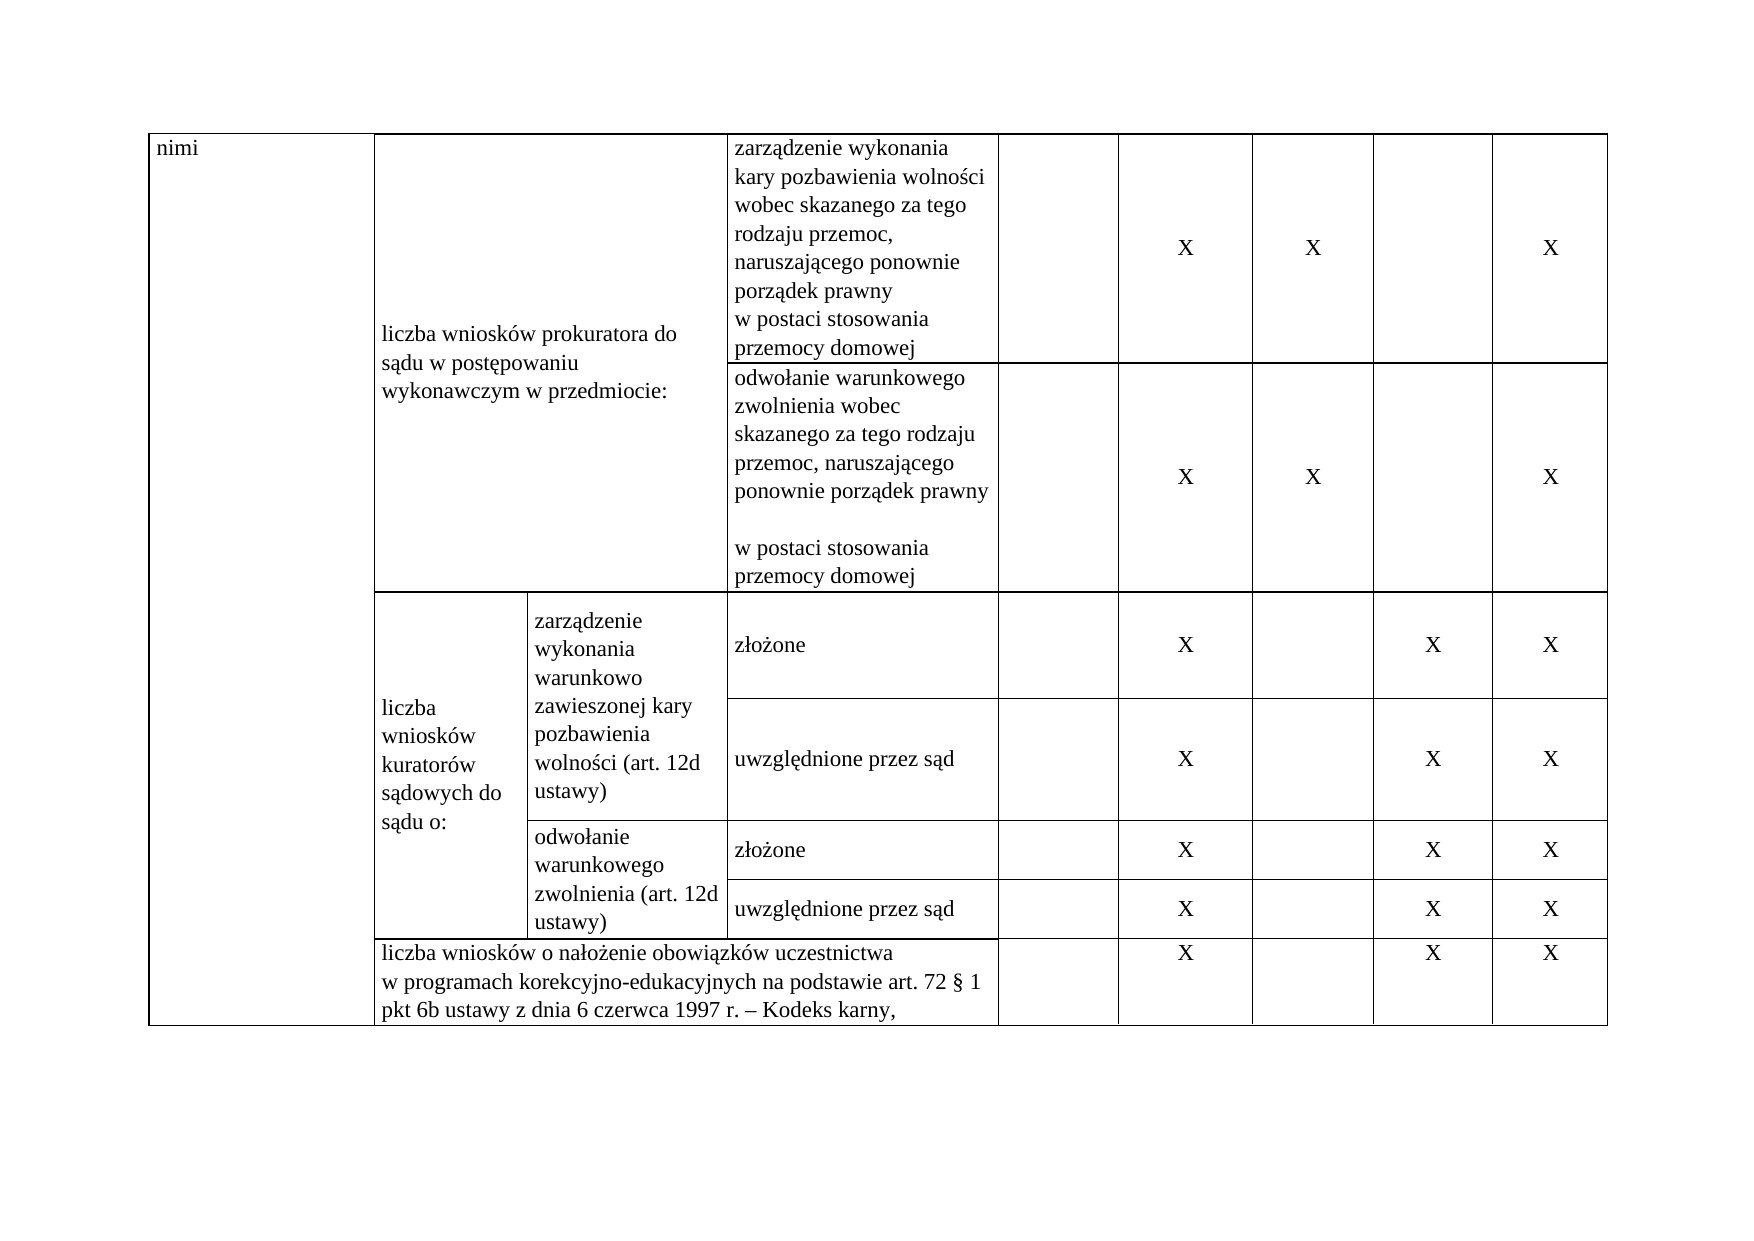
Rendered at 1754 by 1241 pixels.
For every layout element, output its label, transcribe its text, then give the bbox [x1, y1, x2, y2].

table_cell złożone [728, 593, 998, 698]
table_cell [999, 699, 1118, 820]
table_cell uwzględnione przez sąd [728, 699, 998, 820]
table_cell X [1119, 135, 1252, 362]
table_cell X [1493, 821, 1607, 879]
table_cell X [1493, 135, 1607, 362]
table_cell X [1119, 593, 1252, 698]
table_cell [1253, 821, 1373, 879]
table_cell [1253, 699, 1373, 820]
table_cell [1253, 593, 1373, 698]
table_cell [999, 135, 1118, 362]
table_cell X [1493, 939, 1607, 1025]
table_cell liczba wniosków kuratorów sądowych do sądu o: [375, 593, 527, 938]
table_cell X [1253, 364, 1373, 591]
table_cell liczba wniosków prokuratora do sądu w postępowaniu wykonawczym w przedmiocie: [375, 135, 727, 591]
table_cell [999, 821, 1118, 879]
table_cell uwzględnione przez sąd [728, 880, 998, 938]
table_cell X [1493, 593, 1607, 698]
table_cell [1253, 939, 1373, 1025]
table_cell X [1119, 699, 1252, 820]
table_cell liczba wniosków o nałożenie obowiązków uczestnictwa w programach korekcyjno-edukacyjnych na podstawie art. 72 § 1 pkt 6b ustawy z dnia 6 czerwca 1997 r. – Kodeks karny, [375, 940, 998, 1025]
table_cell X [1374, 821, 1492, 879]
table_cell [1374, 135, 1492, 362]
table_cell odwołanie warunkowego zwolnienia wobec skazanego za tego rodzaju przemoc, naruszającego ponownie porządek prawny w postaci stosowania przemocy domowej [728, 364, 998, 591]
table_cell zarządzenie wykonania warunkowo zawieszonej kary pozbawienia wolności (art. 12d ustawy) [528, 593, 727, 820]
table_cell X [1493, 699, 1607, 820]
table_cell X [1373, 939, 1493, 1025]
table_cell X [1374, 593, 1492, 698]
table_cell [1374, 364, 1492, 591]
table_cell [1253, 880, 1373, 938]
table_cell X [1374, 880, 1492, 938]
table_cell X [1253, 135, 1373, 362]
table_cell zarządzenie wykonania kary pozbawienia wolności wobec skazanego za tego rodzaju przemoc, naruszającego ponownie porządek prawny w postaci stosowania przemocy domowej [728, 135, 998, 362]
table_cell X [1119, 880, 1252, 938]
table_cell X [1119, 821, 1252, 879]
table_cell [999, 880, 1118, 938]
table_cell X [1118, 939, 1253, 1025]
table_cell X [1493, 880, 1607, 938]
table_cell [999, 364, 1118, 591]
table_cell [999, 593, 1118, 698]
table_cell [999, 939, 1118, 1025]
table_cell X [1493, 364, 1607, 591]
table_cell X [1119, 364, 1252, 591]
table_cell złożone [728, 821, 998, 879]
table_cell odwołanie warunkowego zwolnienia (art. 12d ustawy) [528, 821, 727, 938]
table_cell X [1374, 699, 1492, 820]
